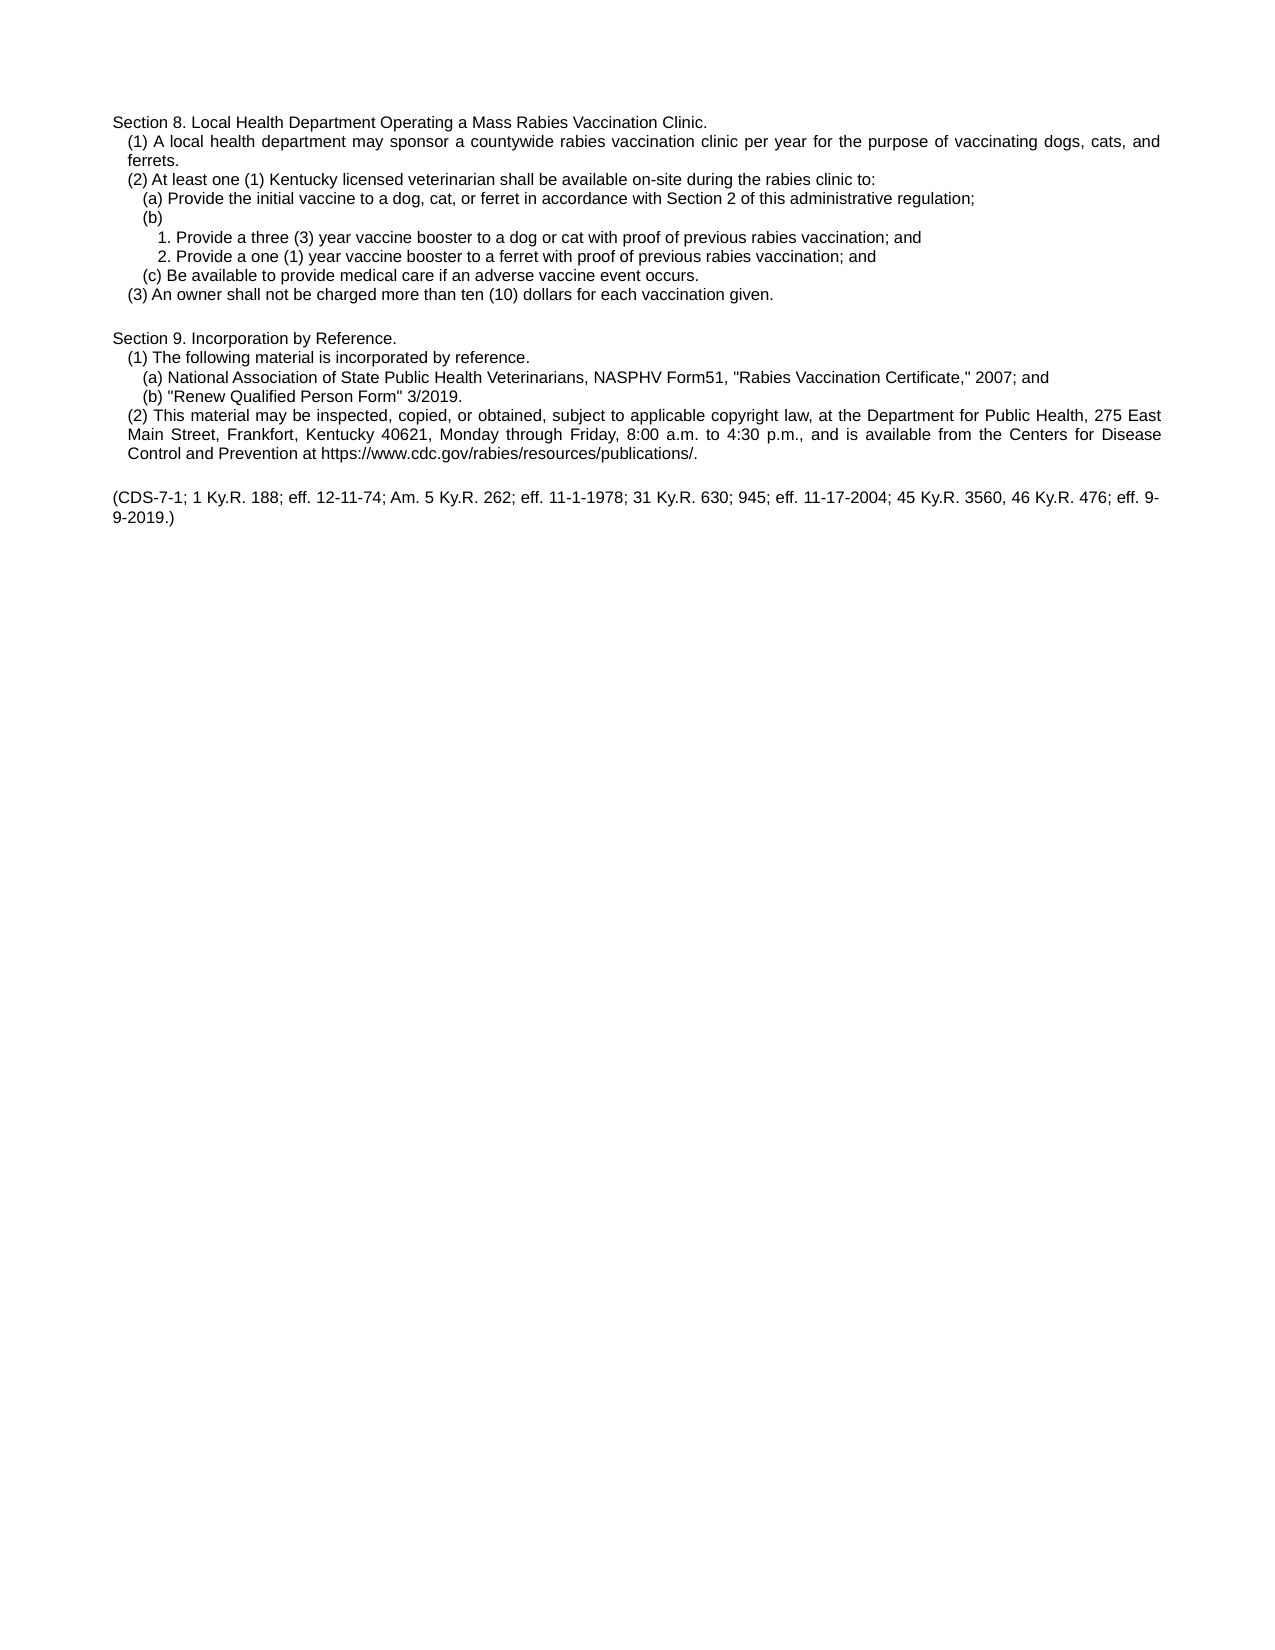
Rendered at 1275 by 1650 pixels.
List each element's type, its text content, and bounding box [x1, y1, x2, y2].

text 1. Provide a three (3) year vaccine booster to a dog or cat with proof of previous rabies vaccination; and [157, 227, 1162, 247]
text (CDS-7-1; 1 Ky.R. 188; eff. 12-11-74; Am. 5 Ky.R. 262; eff. 11-1-1978; 31 Ky.R. 630; 945; eff. 11-17-2004; 45 Ky.R. 3560, 46 Ky.R. 476; eff. 9-9-2019.) [112, 488, 1162, 527]
text (a) Provide the initial vaccine to a dog, cat, or ferret in accordance with Section 2 of this administrative regulation; [142, 189, 1162, 208]
text Section 9. Incorporation by Reference. [112, 329, 1162, 348]
text (2) At least one (1) Kentucky licensed veterinarian shall be available on-site during the rabies clinic to: [127, 170, 1162, 189]
text (2) This material may be inspected, copied, or obtained, subject to applicable copyright law, at the Department for Public Health, 275 East Main Street, Frankfort, Kentucky 40621, Monday through Friday, 8:00 a.m. to 4:30 p.m., and is available from the Centers for Disease Control and Prevention at https://www.cdc.gov/rabies/resources/publications/. [127, 406, 1162, 463]
text (b) [142, 208, 1162, 227]
text (1) A local health department may sponsor a countywide rabies vaccination clinic per year for the purpose of vaccinating dogs, cats, and ferrets. [127, 132, 1162, 170]
text (c) Be available to provide medical care if an adverse vaccine event occurs. [142, 266, 1162, 285]
text (b) "Renew Qualified Person Form" 3/2019. [142, 387, 1162, 406]
text 2. Provide a one (1) year vaccine booster to a ferret with proof of previous rabies vaccination; and [157, 247, 1162, 266]
text (a) National Association of State Public Health Veterinarians, NASPHV Form51, "Rabies Vaccination Certificate," 2007; and [142, 367, 1162, 387]
text Section 8. Local Health Department Operating a Mass Rabies Vaccination Clinic. [112, 112, 1162, 132]
text (1) The following material is incorporated by reference. [127, 348, 1162, 367]
text (3) An owner shall not be charged more than ten (10) dollars for each vaccination given. [127, 285, 1162, 304]
